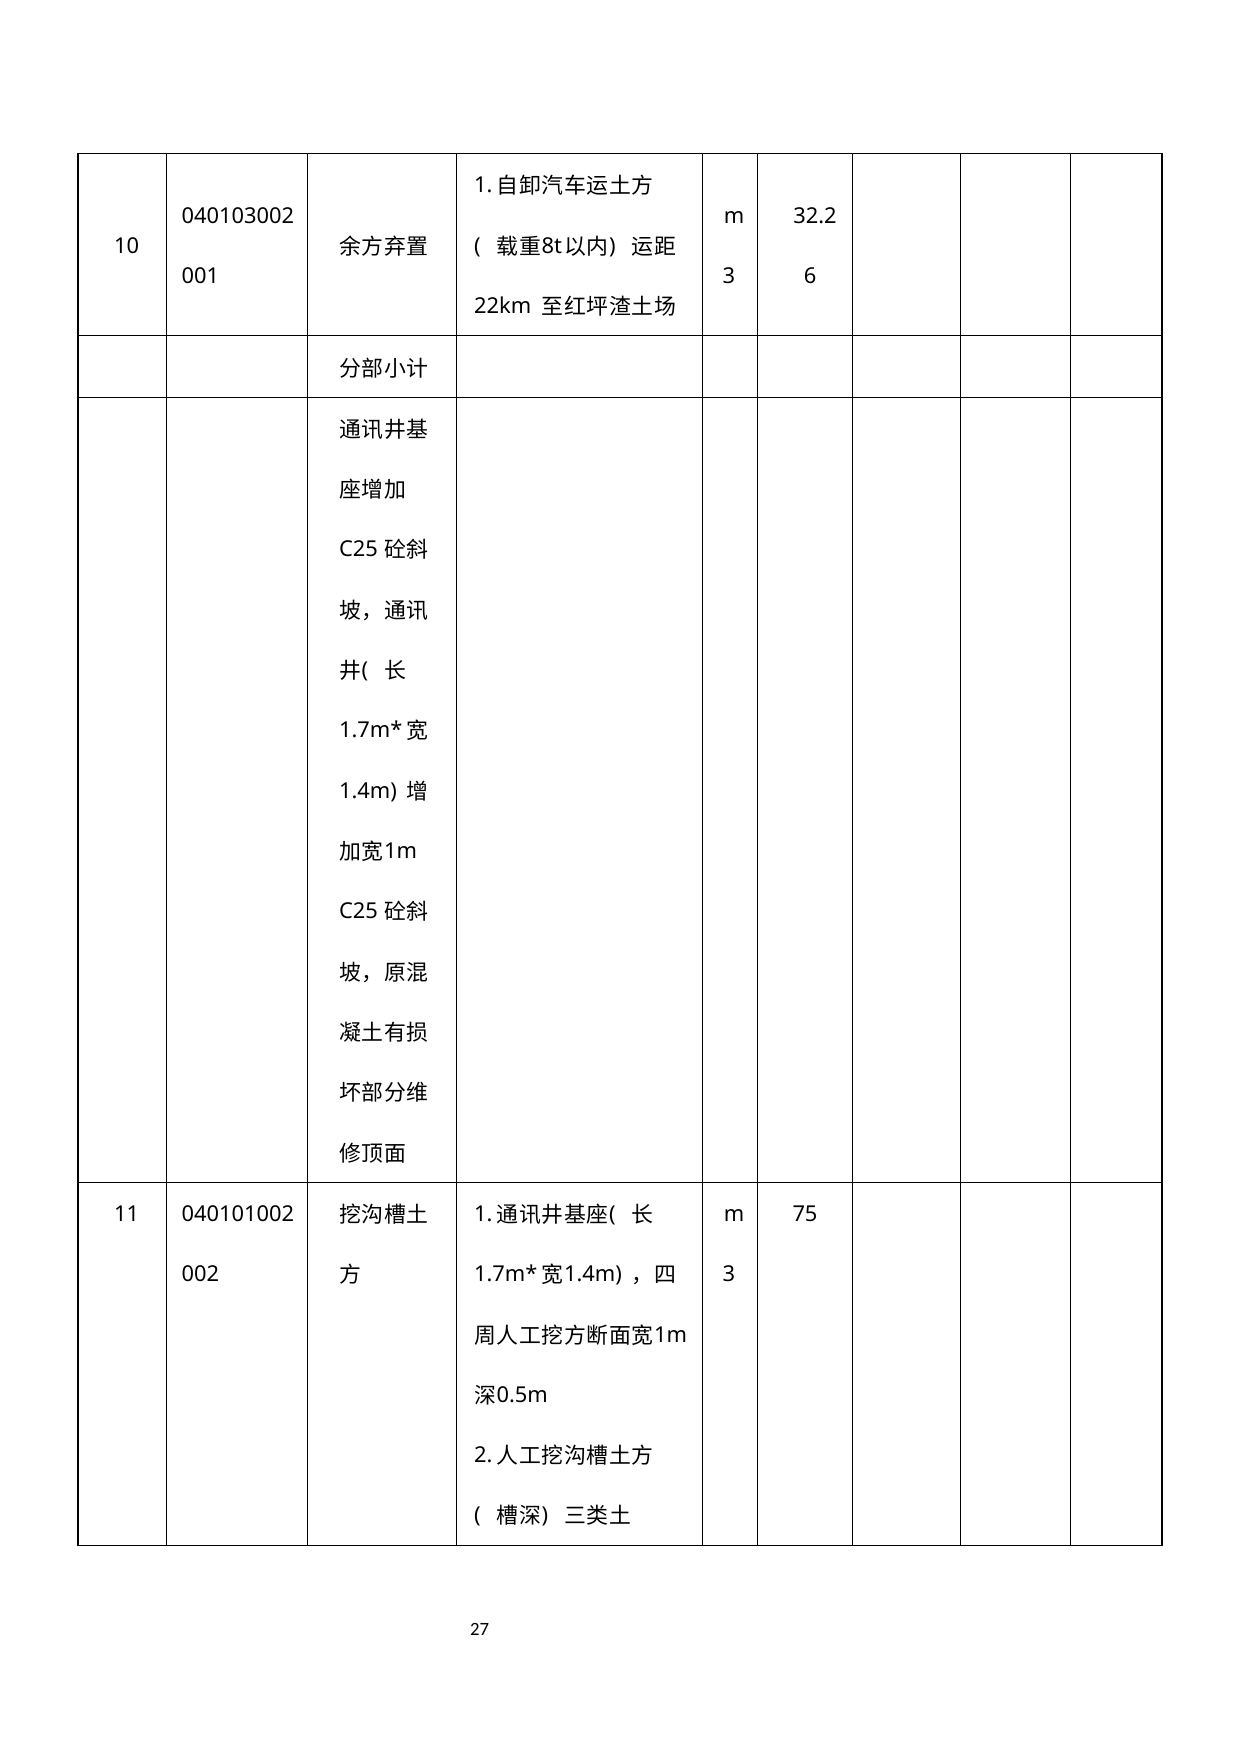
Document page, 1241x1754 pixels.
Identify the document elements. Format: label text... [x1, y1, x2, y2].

table_cell 分部小计 [308, 336, 456, 397]
table_cell 32.26 [758, 154, 852, 335]
table_cell [758, 336, 852, 397]
table_cell [1071, 398, 1161, 1182]
table_cell [853, 336, 960, 397]
table_cell 余方弃置 [308, 154, 456, 335]
table_cell [853, 154, 960, 335]
table_cell [703, 398, 757, 1182]
table_cell [703, 336, 757, 397]
table_cell 11 [79, 1183, 166, 1544]
table_cell m3 [703, 1183, 757, 1544]
table_cell 040101002002 [167, 1183, 307, 1544]
table_cell [167, 398, 307, 1182]
table_cell [961, 1183, 1070, 1544]
table_cell 040103002001 [167, 154, 307, 335]
table_cell [167, 336, 307, 397]
table_cell [758, 398, 852, 1182]
table_cell [853, 1183, 960, 1544]
table_cell [961, 154, 1070, 335]
table_cell m3 [703, 154, 757, 335]
table_cell 10 [79, 154, 166, 335]
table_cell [457, 1183, 702, 1544]
table_cell [79, 398, 166, 1182]
table_cell [961, 336, 1070, 397]
table_cell 75 [758, 1183, 852, 1544]
table_cell 1.自卸汽车运土方(载重8t以内) 运距22km至红坪渣土场 [457, 154, 702, 335]
table_cell [79, 336, 166, 397]
table_cell [457, 398, 702, 1182]
table_cell [457, 336, 702, 397]
table_cell 通讯井基座增加C25砼斜坡，通讯井(长1.7m*宽1.4m)增加宽1m C25砼斜坡，原混凝土有损坏部分维修顶面 [308, 398, 456, 1182]
table_cell [1071, 336, 1161, 397]
table_cell [1071, 1183, 1161, 1544]
table_cell [1071, 154, 1161, 335]
table_cell [961, 398, 1070, 1182]
table_cell [853, 398, 960, 1182]
table_cell 挖沟槽土方 [308, 1183, 456, 1544]
